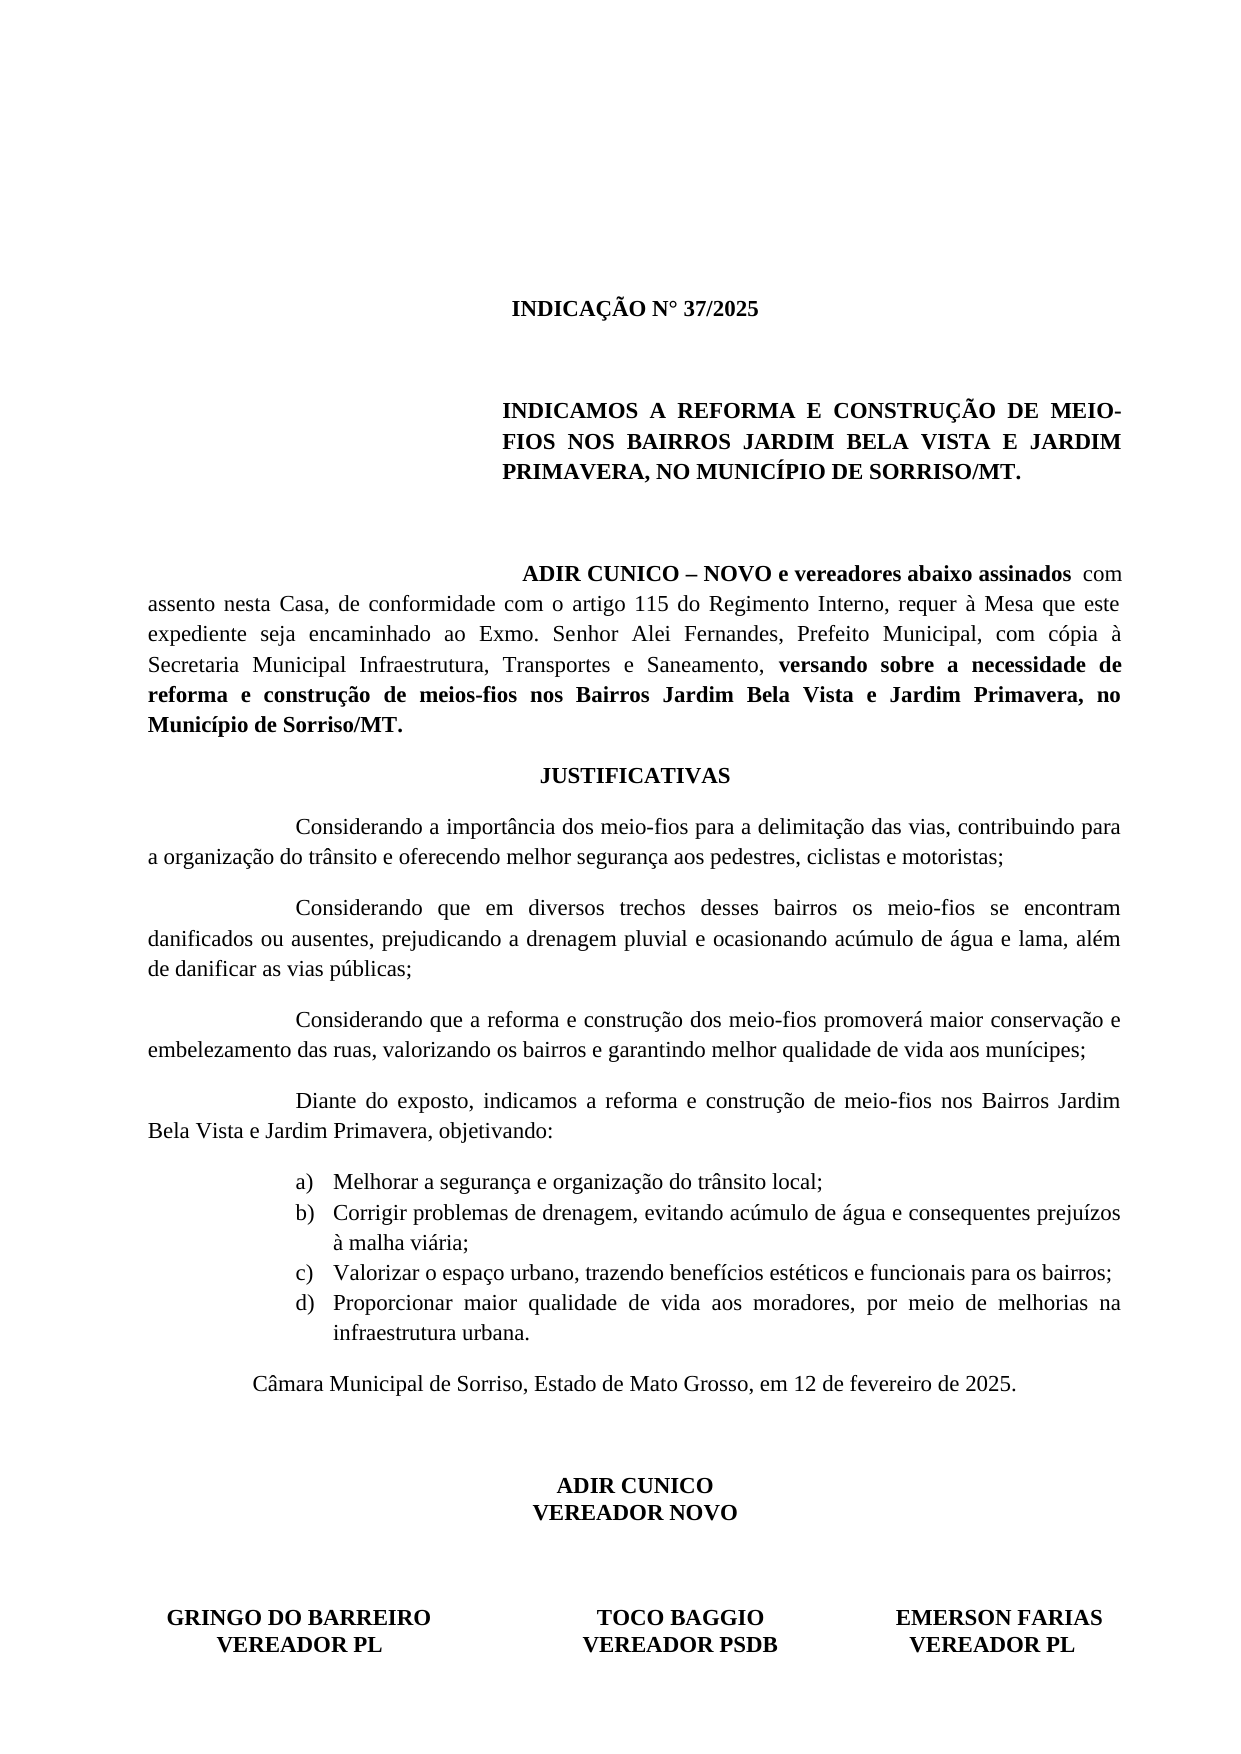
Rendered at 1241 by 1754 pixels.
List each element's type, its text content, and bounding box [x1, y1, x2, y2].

list Proporcionar maior qualidade de vida aos moradores, por meio de melhorias na infraestrutura urbana. [295, 1289, 1122, 1346]
text Considerando que a reforma e construção dos meio-fios promoverá maior conservação e embelezamento das ruas, valorizando os bairros e garantindo melhor qualidade de vida aos munícipes; [148, 1006, 1122, 1062]
text Câmara Municipal de Sorriso, Estado de Mato Grosso, em 12 de fevereiro de 2025. [148, 1370, 1122, 1397]
text VEREADOR PL VEREADOR PSDB VEREADOR PL [148, 1631, 1122, 1657]
text Considerando que em diversos trechos desses bairros os meio-fios se encontram danificados ou ausentes, prejudicando a drenagem pluvial e ocasionando acúmulo de água e lama, além de danificar as vias públicas; [148, 894, 1122, 981]
list Melhorar a segurança e organização do trânsito local; [295, 1168, 1122, 1195]
text GRINGO DO BARREIRO TOCO BAGGIO EMERSON FARIAS [148, 1604, 1122, 1631]
text ADIR CUNICO – NOVO e vereadores abaixo assinados com assento nesta Casa, de conformidade com o artigo 115 do Regimento Interno, requer à Mesa que este expediente seja encaminhado ao Exmo. Senhor Alei Fernandes, Prefeito Municipal, com cópia à Secretaria Municipal Infraestrutura, Transportes e Saneamento, versando sobre a necessidade de reforma e construção de meios-fios nos Bairros Jardim Bela Vista e Jardim Primavera, no Município de Sorriso/MT. [148, 560, 1122, 737]
text INDICAMOS A REFORMA E CONSTRUÇÃO DE MEIO-FIOS NOS BAIRROS JARDIM BELA VISTA E JARDIM PRIMAVERA, NO MUNICÍPIO DE SORRISO/MT. [502, 397, 1122, 484]
list Valorizar o espaço urbano, trazendo benefícios estéticos e funcionais para os bairros; [295, 1259, 1122, 1285]
text Considerando a importância dos meio-fios para a delimitação das vias, contribuindo para a organização do trânsito e oferecendo melhor segurança aos pedestres, ciclistas e motoristas; [148, 813, 1122, 870]
list Corrigir problemas de drenagem, evitando acúmulo de água e consequentes prejuízos à malha viária; [295, 1198, 1122, 1255]
text VEREADOR NOVO [148, 1499, 1122, 1525]
text Diante do exposto, indicamos a reforma e construção de meio-fios nos Bairros Jardim Bela Vista e Jardim Primavera, objetivando: [148, 1087, 1122, 1144]
text INDICAÇÃO N° 37/2025 [148, 295, 1122, 322]
text ADIR CUNICO [148, 1472, 1122, 1499]
text JUSTIFICATIVAS [148, 762, 1122, 788]
